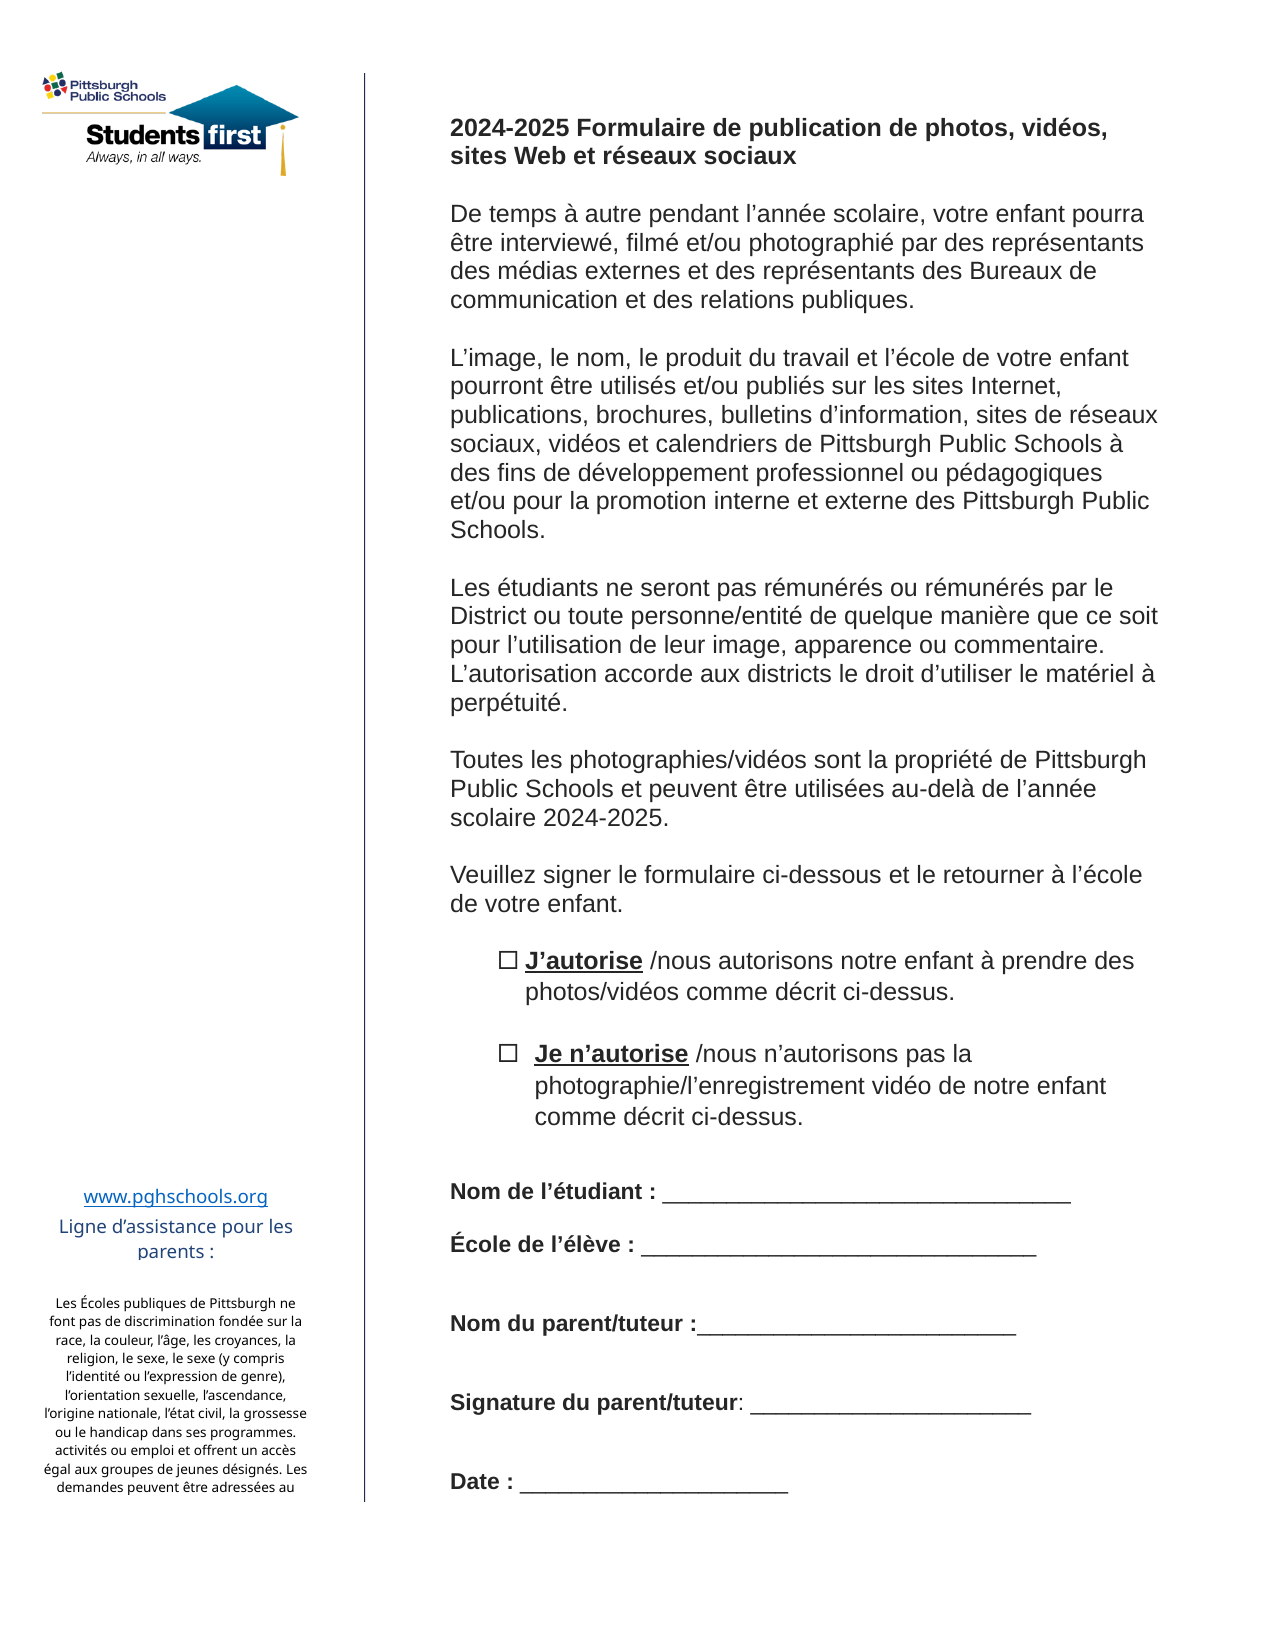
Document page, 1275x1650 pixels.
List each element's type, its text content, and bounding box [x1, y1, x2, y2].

text Signature du parent/tuteur: ______________________ [450, 1389, 1116, 1415]
text Nom de l’étudiant : ________________________________ [450, 1178, 1116, 1204]
text Nom du parent/tuteur :_________________________ [450, 1310, 1116, 1336]
text Les étudiants ne seront pas rémunérés ou rémunérés par le District ou toute personne/entité de quelque manière que ce soit pour l’utilisation de leur image, apparence ou commentaire. L’autorisation accorde aux districts le droit d’utiliser le matériel à perpétuité. [450, 572, 1162, 716]
text Veuillez signer le formulaire ci-dessous et le retourner à l’école de votre enfant. [450, 860, 1162, 917]
picture [42, 71, 299, 176]
text L’image, le nom, le produit du travail et l’école de votre enfant pourront être utilisés et/ou publiés sur les sites Internet, publications, brochures, bulletins d’information, sites de réseaux sociaux, vidéos et calendriers de Pittsburgh Public Schools à des fins de développement professionnel ou pédagogiques et/ou pour la promotion interne et externe des Pittsburgh Public Schools. [450, 342, 1162, 544]
text De temps à autre pendant l’année scolaire, votre enfant pourra être interviewé, filmé et/ou photographié par des représentants des médias externes et des représentants des Bureaux de communication et des relations publiques. [450, 199, 1162, 314]
text Toutes les photographies/vidéos sont la propriété de Pittsburgh Public Schools et peuvent être utilisées au-delà de l’année scolaire 2024-2025. [450, 745, 1162, 831]
text École de l’élève : _______________________________ [450, 1231, 1116, 1257]
text 2024-2025 Formulaire de publication de photos, vidéos, sites Web et réseaux sociaux [450, 112, 1162, 170]
list Je n’autorise /nous n’autorisons pas la photographie/l’enregistrement vidéo de notre enfant comme décrit ci-dessus. [497, 1039, 1162, 1130]
list J’autorise /nous autorisons notre enfant à prendre des photos/vidéos comme décrit ci-dessus. [497, 946, 1162, 1006]
text Date : _____________________ [450, 1468, 1116, 1494]
